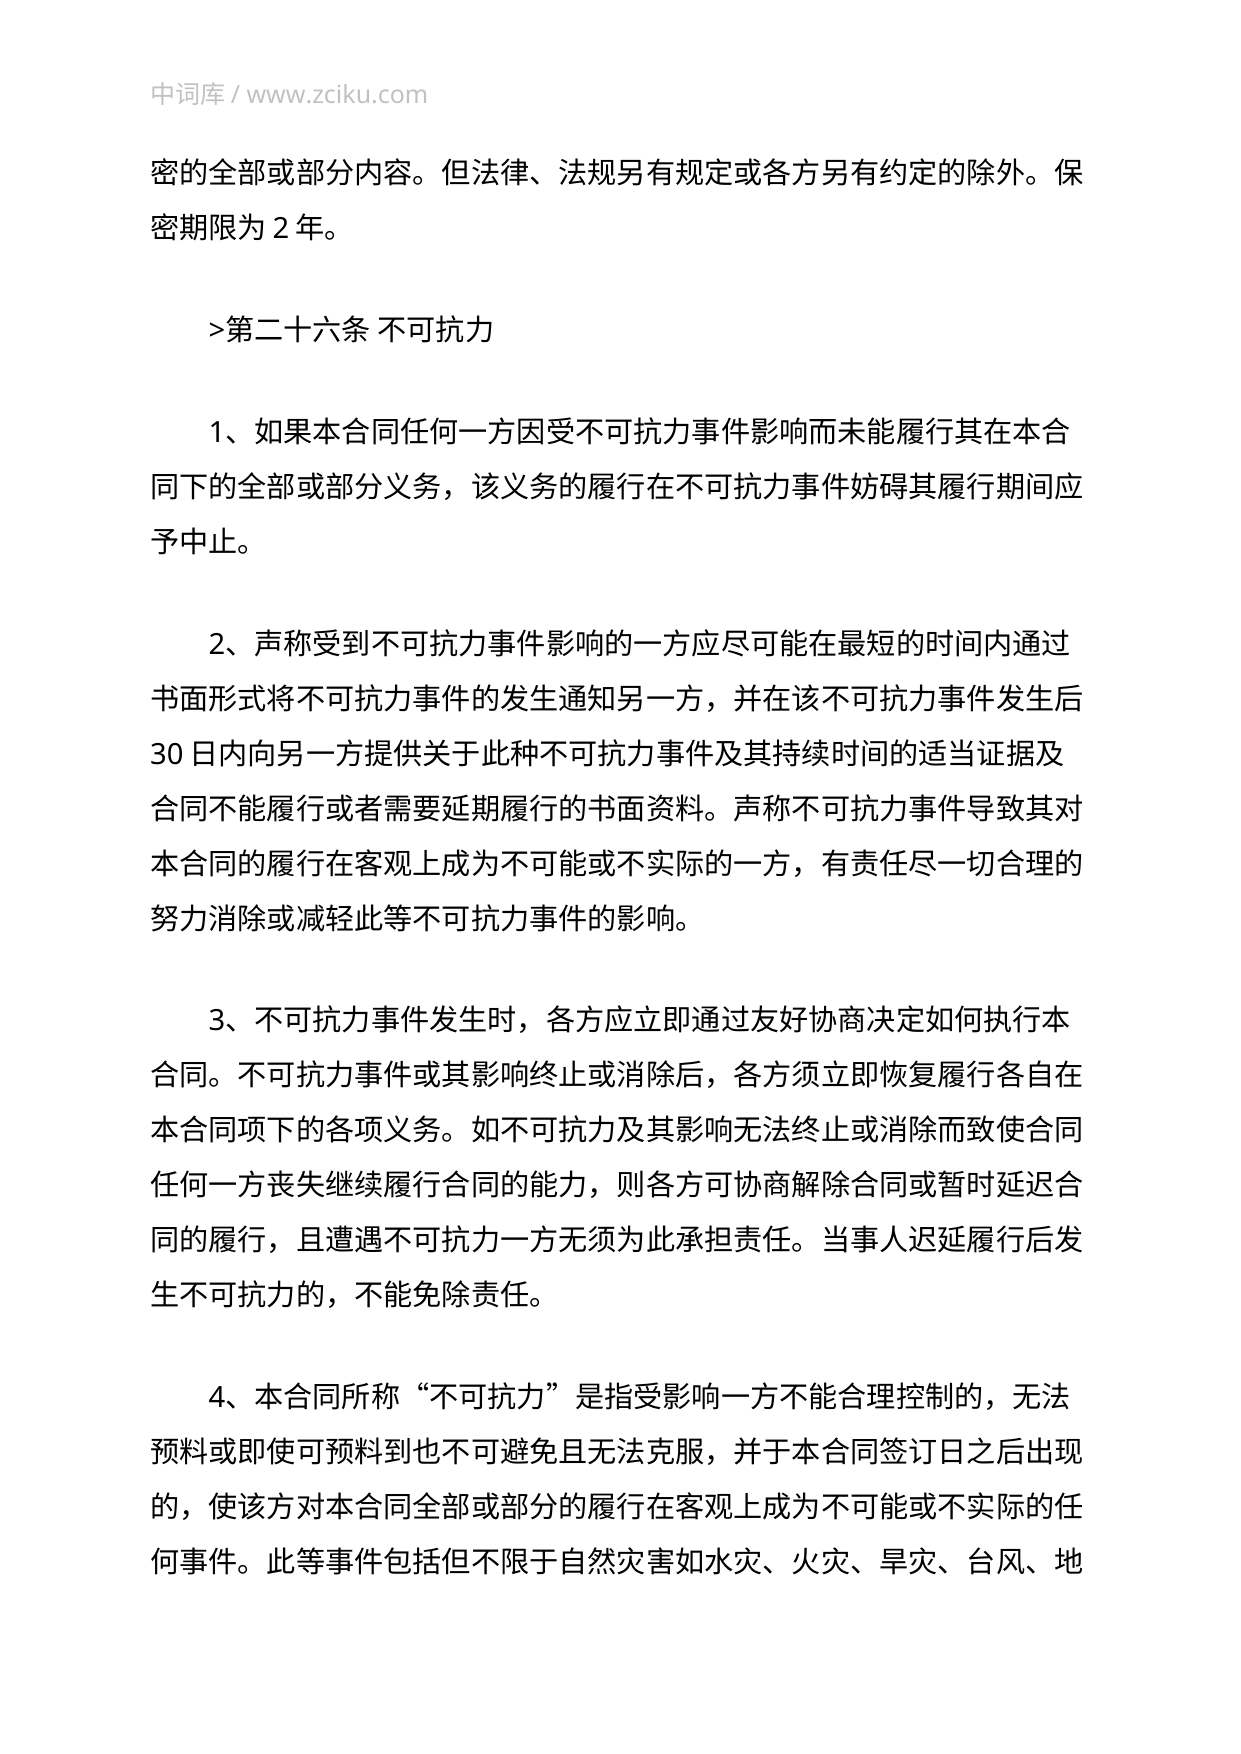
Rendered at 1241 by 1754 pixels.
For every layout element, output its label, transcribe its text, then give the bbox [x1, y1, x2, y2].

text 1、如果本合同任何一方因受不可抗力事件影响而未能履行其在本合同下的全部或部分义务，该义务的履行在不可抗力事件妨碍其履行期间应予中止。 [150, 409, 1090, 561]
text 3、不可抗力事件发生时，各方应立即通过友好协商决定如何执行本合同。不可抗力事件或其影响终止或消除后，各方须立即恢复履行各自在本合同项下的各项义务。如不可抗力及其影响无法终止或消除而致使合同任何一方丧失继续履行合同的能力，则各方可协商解除合同或暂时延迟合同的履行，且遭遇不可抗力一方无须为此承担责任。当事人迟延履行后发生不可抗力的，不能免除责任。 [150, 997, 1090, 1314]
text >第二十六条 不可抗力 [150, 307, 1090, 349]
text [150, 150, 1090, 247]
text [150, 1373, 1090, 1580]
text 2、声称受到不可抗力事件影响的一方应尽可能在最短的时间内通过书面形式将不可抗力事件的发生通知另一方，并在该不可抗力事件发生后30日内向另一方提供关于此种不可抗力事件及其持续时间的适当证据及合同不能履行或者需要延期履行的书面资料。声称不可抗力事件导致其对本合同的履行在客观上成为不可能或不实际的一方，有责任尽一切合理的努力消除或减轻此等不可抗力事件的影响。 [150, 621, 1090, 937]
